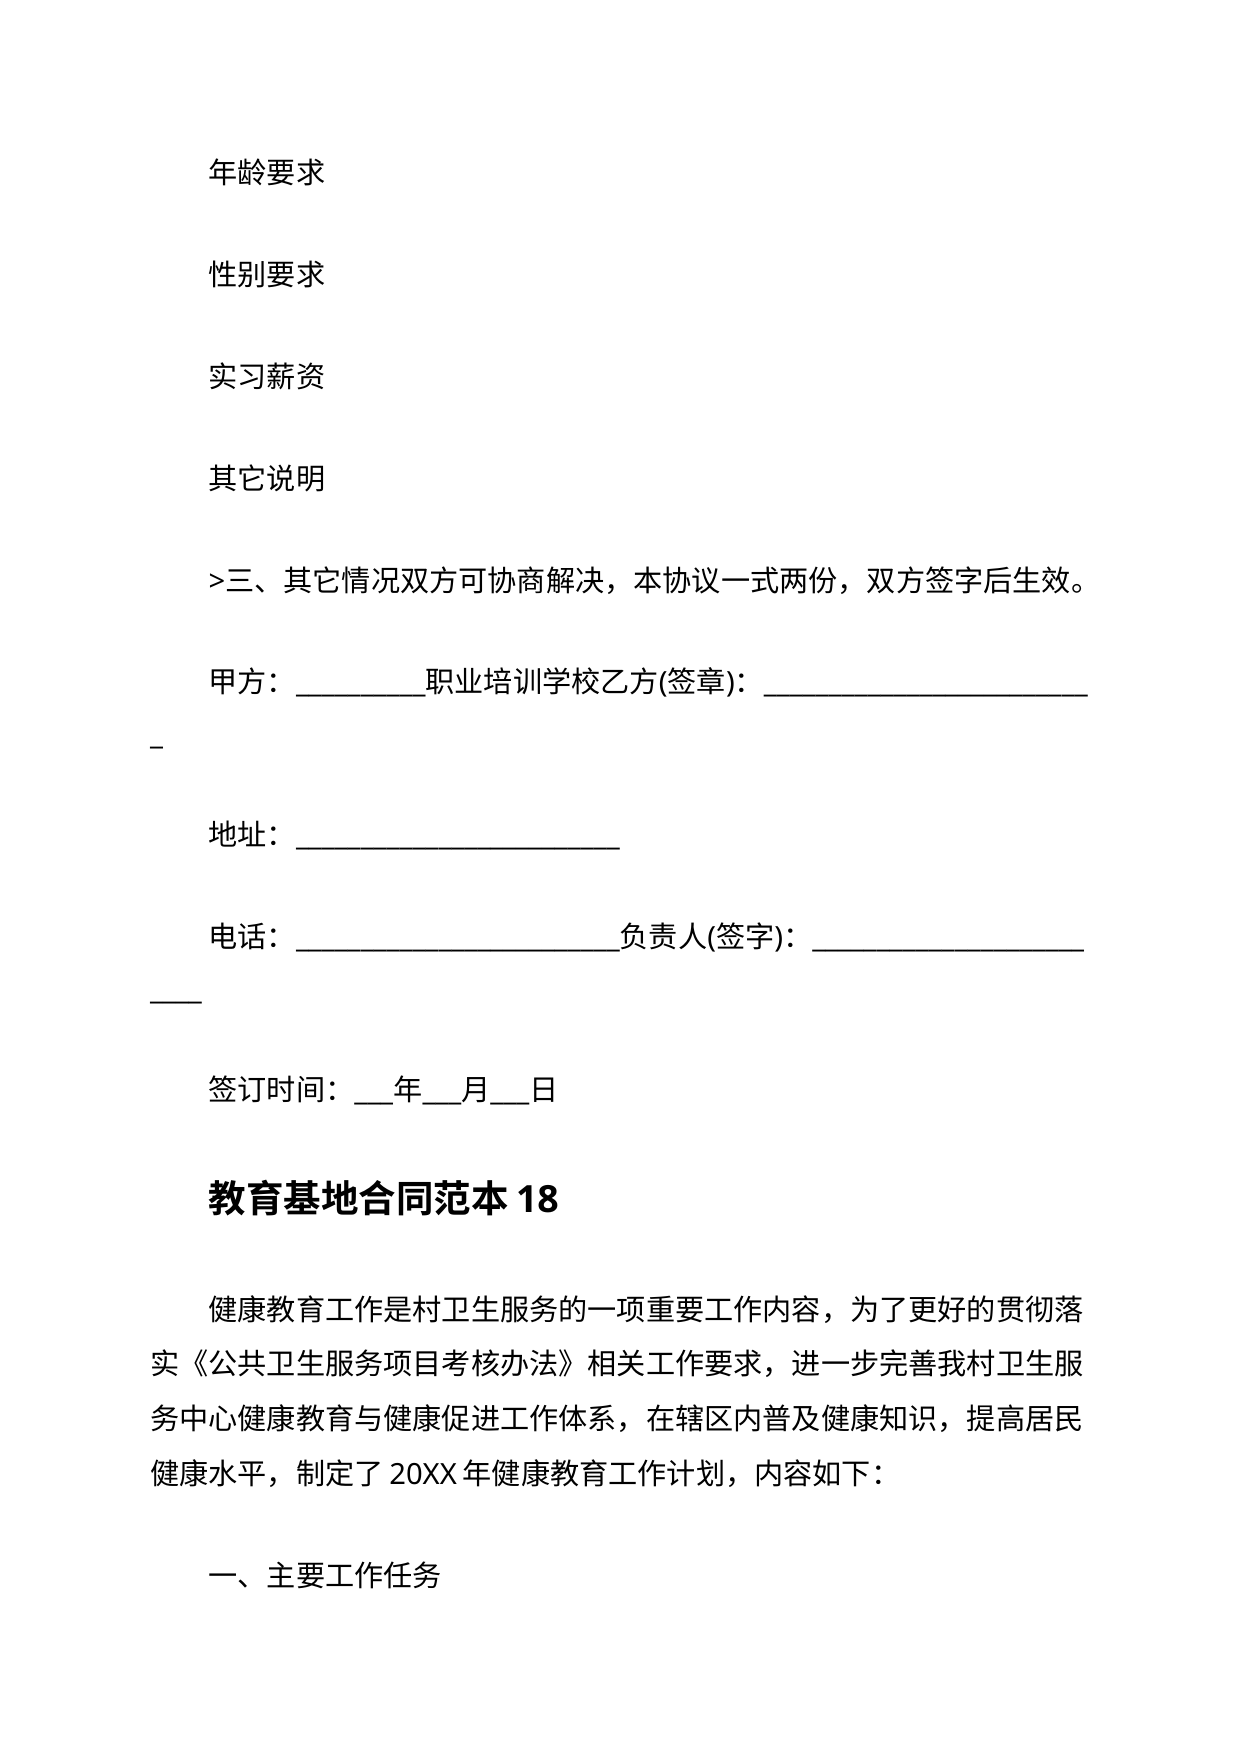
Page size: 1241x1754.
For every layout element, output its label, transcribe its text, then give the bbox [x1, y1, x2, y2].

text 性别要求 [150, 252, 1090, 294]
text 年龄要求 [150, 150, 1090, 192]
text 地址：_________________________ [150, 812, 1090, 854]
text 健康教育工作是村卫生服务的一项重要工作内容，为了更好的贯彻落实《公共卫生服务项目考核办法》相关工作要求，进一步完善我村卫生服务中心健康教育与健康促进工作体系，在辖区内普及健康知识，提高居民健康水平，制定了20XX年健康教育工作计划，内容如下： [150, 1286, 1090, 1493]
text 其它说明 [150, 455, 1090, 498]
text 一、主要工作任务 [150, 1553, 1090, 1595]
text 实习薪资 [150, 353, 1090, 396]
text 签订时间：___年___月___日 [150, 1066, 1090, 1109]
text 甲方：__________职业培训学校乙方(签章)：__________________________ [150, 659, 1090, 753]
text 教育基地合同范本18 [150, 1168, 1090, 1223]
text >三、其它情况双方可协商解决，本协议一式两份，双方签字后生效。 [150, 557, 1090, 599]
text 电话：_________________________负责人(签字)：_________________________ [150, 914, 1090, 1008]
